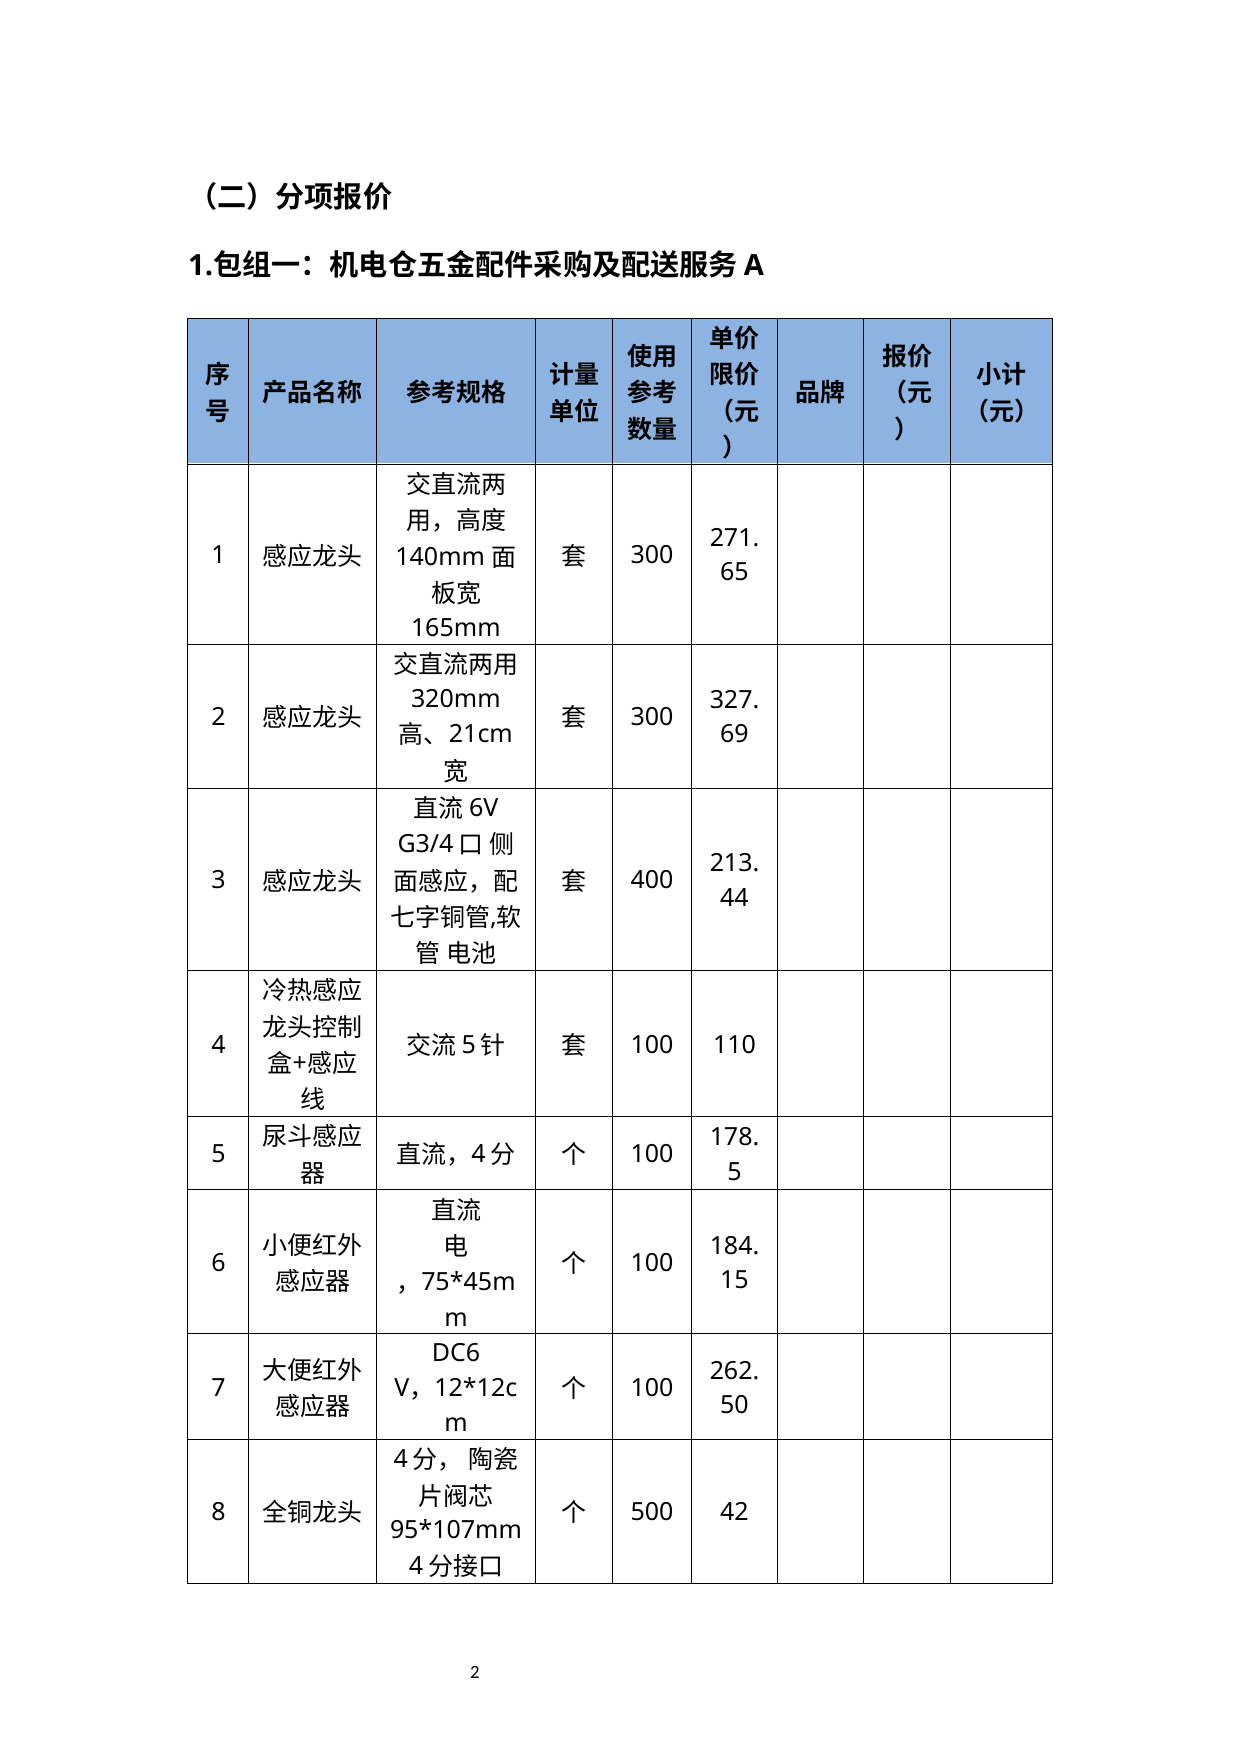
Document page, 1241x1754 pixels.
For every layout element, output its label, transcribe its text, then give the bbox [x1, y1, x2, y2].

table_cell 套 [536, 645, 612, 787]
table_cell 全铜龙头 [249, 1440, 376, 1582]
table_header 品牌 [778, 319, 863, 463]
table_header 小计（元） [951, 319, 1052, 463]
table_cell 套 [536, 789, 612, 970]
table_cell [864, 465, 950, 644]
table_cell 个 [536, 1190, 612, 1333]
table_header 单价限价（元） [692, 319, 777, 463]
table_cell 2 [188, 645, 248, 787]
table_cell [778, 465, 863, 644]
table_cell [864, 971, 950, 1116]
table_cell 感应龙头 [249, 789, 376, 970]
table_cell 400 [613, 789, 691, 970]
table_cell [951, 645, 1052, 787]
table_cell 冷热感应龙头控制盒+感应线 [249, 971, 376, 1116]
table_cell 4 [188, 971, 248, 1116]
table_cell 178.5 [692, 1117, 777, 1189]
subtitle （二）分项报价 [188, 174, 1052, 216]
table_cell 1 [188, 465, 248, 644]
table_cell [864, 789, 950, 970]
table_cell [778, 1190, 863, 1333]
table_cell [864, 1117, 950, 1189]
table_cell 交直流两用320mm高、21cm宽 [377, 645, 535, 787]
table_cell 小便红外感应器 [249, 1190, 376, 1333]
table_header 序号 [188, 319, 248, 463]
subtitle 1.包组一：机电仓五金配件采购及配送服务A [188, 241, 1052, 284]
table_cell 感应龙头 [249, 465, 376, 644]
table_cell 100 [613, 1334, 691, 1439]
table_cell [864, 1334, 950, 1439]
table_header 产品名称 [249, 319, 376, 463]
table_cell [951, 1117, 1052, 1189]
table_cell [778, 789, 863, 970]
table_cell 交直流两用，高度140mm 面板宽165mm [377, 465, 535, 644]
table_cell [778, 971, 863, 1116]
table_cell 110 [692, 971, 777, 1116]
table_cell [951, 1334, 1052, 1439]
table_cell DC6V，12*12cm [377, 1334, 535, 1439]
table_cell [864, 1440, 950, 1582]
table_cell [778, 1334, 863, 1439]
table_header 参考规格 [377, 319, 535, 463]
table_cell 271.65 [692, 465, 777, 644]
table_cell 100 [613, 971, 691, 1116]
table_cell 尿斗感应器 [249, 1117, 376, 1189]
table_cell 个 [536, 1334, 612, 1439]
table_cell 42 [692, 1440, 777, 1582]
table_cell 个 [536, 1440, 612, 1582]
table_cell 184.15 [692, 1190, 777, 1333]
table_cell 100 [613, 1190, 691, 1333]
table_cell 327.69 [692, 645, 777, 787]
table_cell 100 [613, 1117, 691, 1189]
table_cell 4分， 陶瓷片阀芯 95*107mm 4分接口 [377, 1440, 535, 1582]
table_cell [864, 645, 950, 787]
table_cell [951, 465, 1052, 644]
table_cell [951, 789, 1052, 970]
table_cell 500 [613, 1440, 691, 1582]
table_cell 7 [188, 1334, 248, 1439]
table_header 使用参考数量 [613, 319, 691, 463]
table_cell 交流 5针 [377, 971, 535, 1116]
table_header 报价（元） [864, 319, 950, 463]
table_cell 300 [613, 645, 691, 787]
table_cell 套 [536, 465, 612, 644]
table_cell [951, 971, 1052, 1116]
table_cell 5 [188, 1117, 248, 1189]
table_cell [778, 645, 863, 787]
table_cell 直流 6V G3/4口 侧面感应，配七字铜管,软管 电池 [377, 789, 535, 970]
table_cell 3 [188, 789, 248, 970]
table_cell 213.44 [692, 789, 777, 970]
table_cell 300 [613, 465, 691, 644]
table_cell 直流电，75*45mm [377, 1190, 535, 1333]
table_cell [951, 1440, 1052, 1582]
table_cell 大便红外感应器 [249, 1334, 376, 1439]
table_cell [778, 1117, 863, 1189]
table_cell 套 [536, 971, 612, 1116]
table_cell 262.50 [692, 1334, 777, 1439]
table_header 计量单位 [536, 319, 612, 463]
table_cell 感应龙头 [249, 645, 376, 787]
table_cell 个 [536, 1117, 612, 1189]
table_cell [778, 1440, 863, 1582]
table_cell 直流，4分 [377, 1117, 535, 1189]
table_cell 6 [188, 1190, 248, 1333]
table_cell 8 [188, 1440, 248, 1582]
table_cell [951, 1190, 1052, 1333]
table_cell [864, 1190, 950, 1333]
